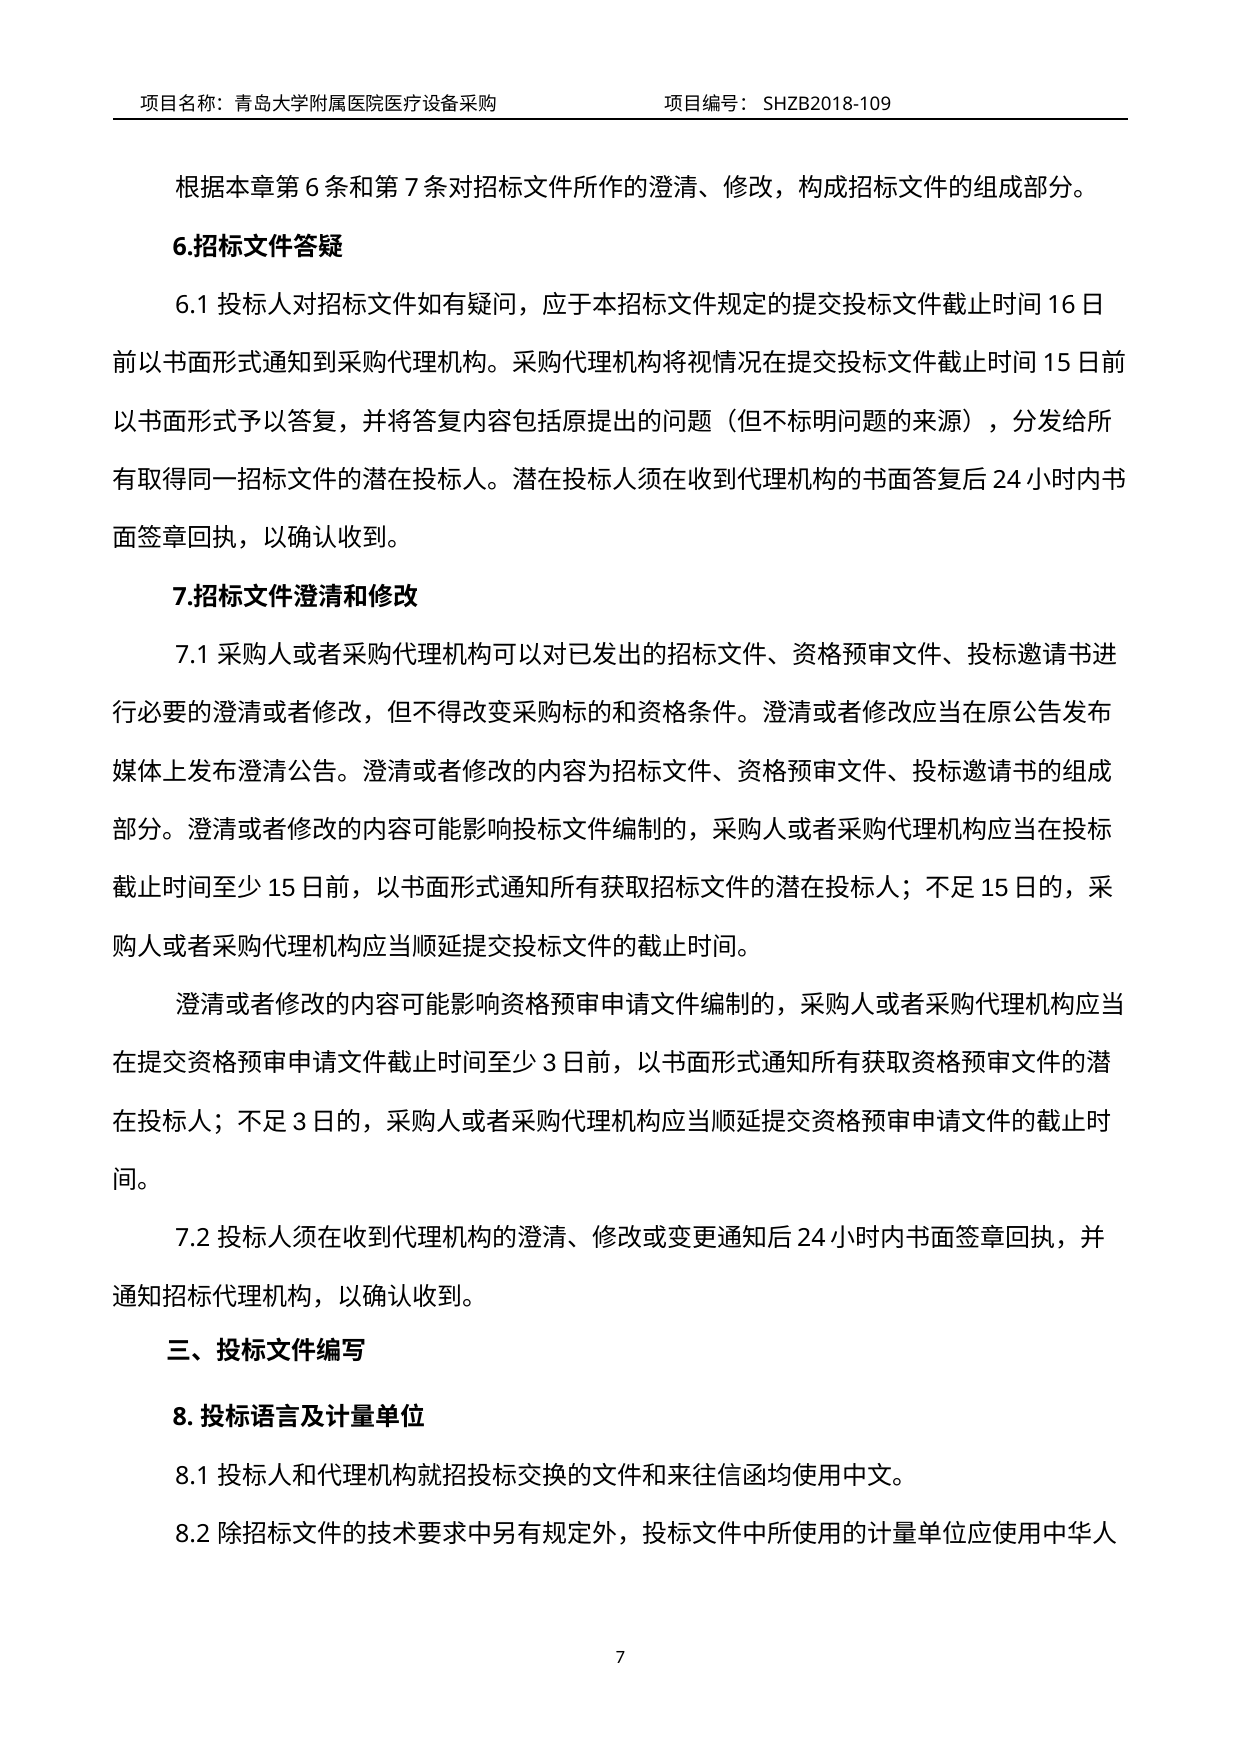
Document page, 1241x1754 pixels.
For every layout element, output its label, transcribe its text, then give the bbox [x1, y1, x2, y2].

text 6.1 投标人对招标文件如有疑问，应于本招标文件规定的提交投标文件截止时间16日前以书面形式通知到采购代理机构。采购代理机构将视情况在提交投标文件截止时间15日前以书面形式予以答复，并将答复内容包括原提出的问题（但不标明问题的来源），分发给所有取得同一招标文件的潜在投标人。潜在投标人须在收到代理机构的书面答复后24小时内书面签章回执，以确认收到。 [112, 267, 1128, 558]
text 6.招标文件答疑 [172, 208, 1128, 267]
text 7.1 采购人或者采购代理机构可以对已发出的招标文件、资格预审文件、投标邀请书进行必要的澄清或者修改，但不得改变采购标的和资格条件。澄清或者修改应当在原公告发布媒体上发布澄清公告。澄清或者修改的内容为招标文件、资格预审文件、投标邀请书的组成部分。澄清或者修改的内容可能影响投标文件编制的，采购人或者采购代理机构应当在投标截止时间至少15日前，以书面形式通知所有获取招标文件的潜在投标人；不足15日的，采购人或者采购代理机构应当顺延提交投标文件的截止时间。 [112, 617, 1128, 967]
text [112, 1496, 1128, 1554]
text 8. 投标语言及计量单位 [172, 1379, 1128, 1437]
text 8.1 投标人和代理机构就招投标交换的文件和来往信函均使用中文。 [112, 1437, 1128, 1496]
text 7.招标文件澄清和修改 [172, 558, 1128, 617]
subtitle 三、投标文件编写 [112, 1329, 1128, 1367]
text 7.2 投标人须在收到代理机构的澄清、修改或变更通知后24小时内书面签章回执，并通知招标代理机构，以确认收到。 [112, 1200, 1128, 1317]
text 根据本章第6条和第7条对招标文件所作的澄清、修改，构成招标文件的组成部分。 [112, 150, 1128, 208]
text 澄清或者修改的内容可能影响资格预审申请文件编制的，采购人或者采购代理机构应当在提交资格预审申请文件截止时间至少3日前，以书面形式通知所有获取资格预审文件的潜在投标人；不足3日的，采购人或者采购代理机构应当顺延提交资格预审申请文件的截止时间。 [112, 967, 1128, 1200]
